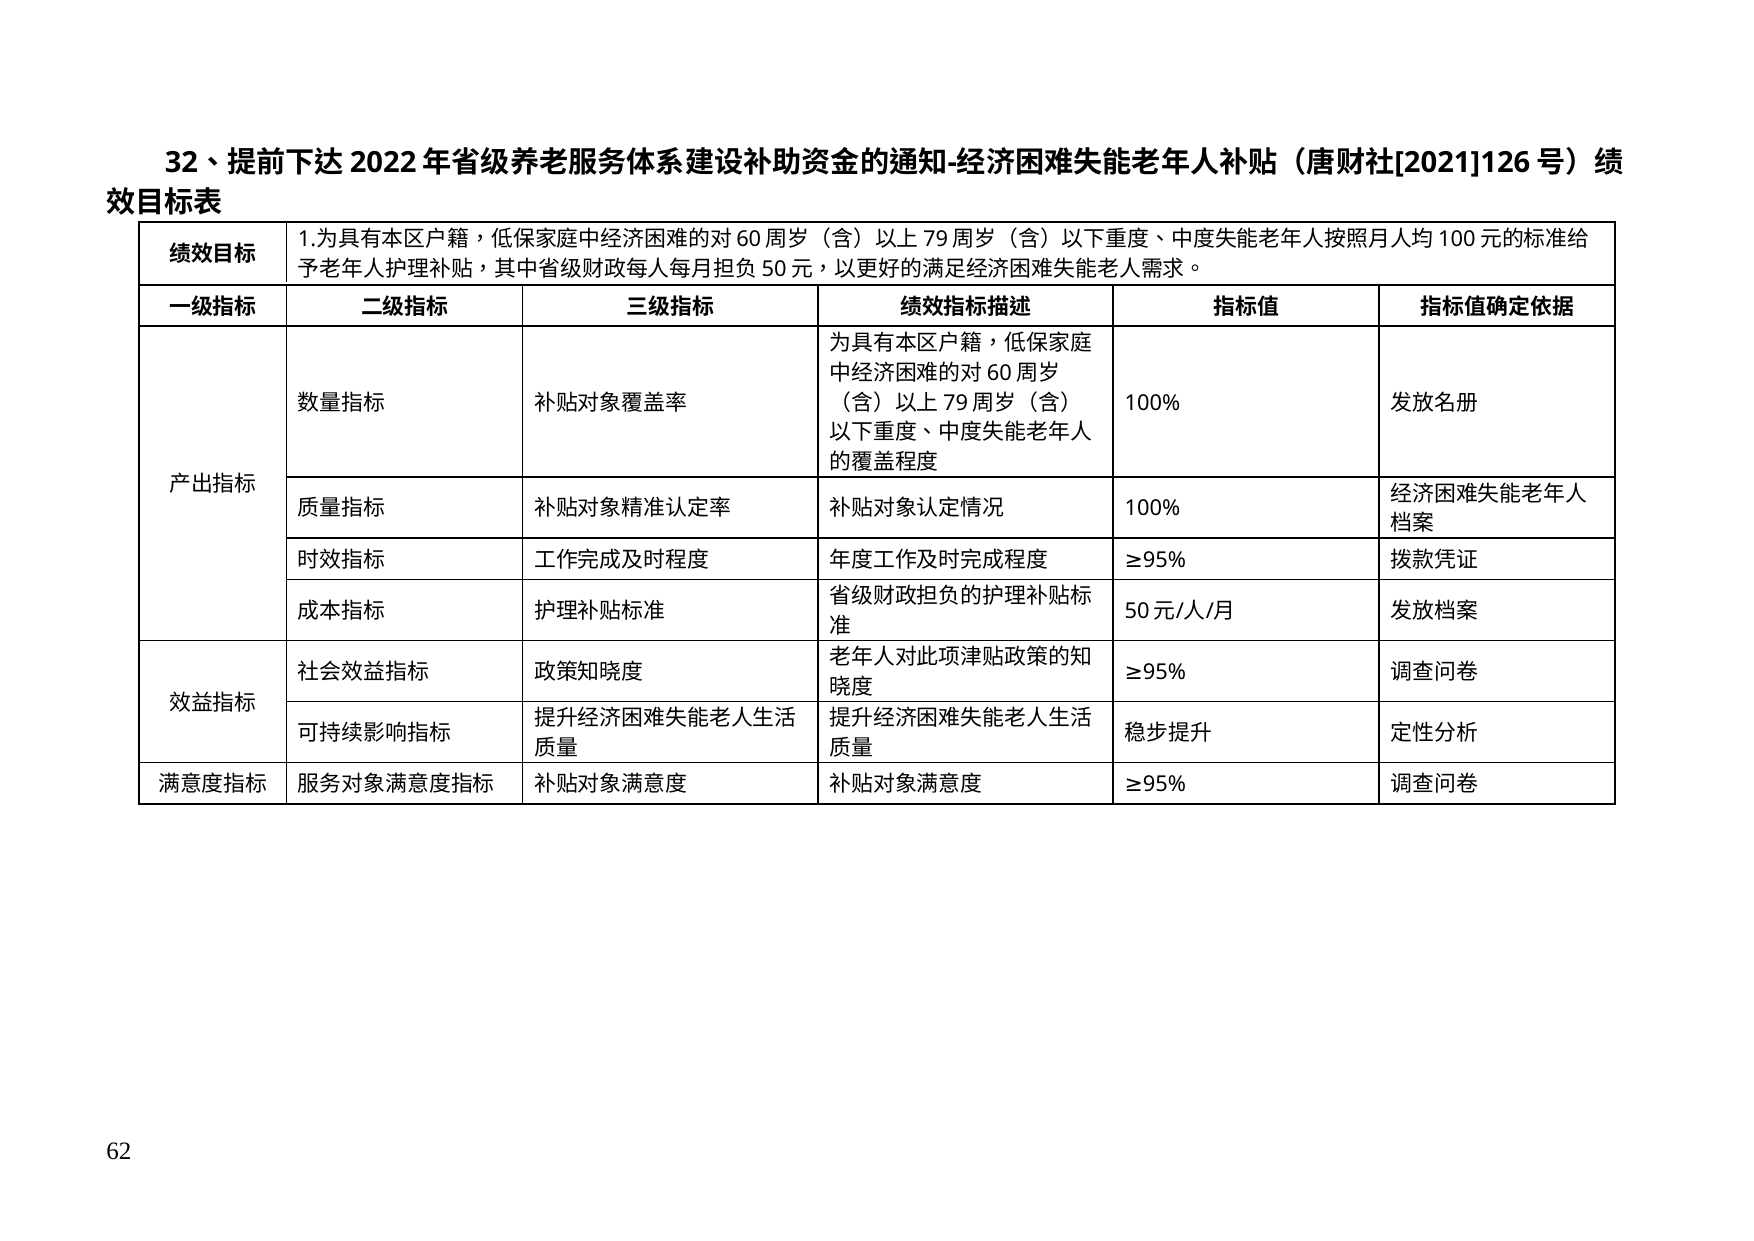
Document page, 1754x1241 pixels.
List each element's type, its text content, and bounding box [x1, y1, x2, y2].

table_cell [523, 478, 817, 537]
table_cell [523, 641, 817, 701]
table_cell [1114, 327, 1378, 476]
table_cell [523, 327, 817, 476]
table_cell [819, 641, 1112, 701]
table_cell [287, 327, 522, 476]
text 32、提前下达2022年省级养老服务体系建设补助资金的通知-经济困难失能老年人补贴（唐财社[2021]126号）绩效目标表 [106, 142, 1648, 221]
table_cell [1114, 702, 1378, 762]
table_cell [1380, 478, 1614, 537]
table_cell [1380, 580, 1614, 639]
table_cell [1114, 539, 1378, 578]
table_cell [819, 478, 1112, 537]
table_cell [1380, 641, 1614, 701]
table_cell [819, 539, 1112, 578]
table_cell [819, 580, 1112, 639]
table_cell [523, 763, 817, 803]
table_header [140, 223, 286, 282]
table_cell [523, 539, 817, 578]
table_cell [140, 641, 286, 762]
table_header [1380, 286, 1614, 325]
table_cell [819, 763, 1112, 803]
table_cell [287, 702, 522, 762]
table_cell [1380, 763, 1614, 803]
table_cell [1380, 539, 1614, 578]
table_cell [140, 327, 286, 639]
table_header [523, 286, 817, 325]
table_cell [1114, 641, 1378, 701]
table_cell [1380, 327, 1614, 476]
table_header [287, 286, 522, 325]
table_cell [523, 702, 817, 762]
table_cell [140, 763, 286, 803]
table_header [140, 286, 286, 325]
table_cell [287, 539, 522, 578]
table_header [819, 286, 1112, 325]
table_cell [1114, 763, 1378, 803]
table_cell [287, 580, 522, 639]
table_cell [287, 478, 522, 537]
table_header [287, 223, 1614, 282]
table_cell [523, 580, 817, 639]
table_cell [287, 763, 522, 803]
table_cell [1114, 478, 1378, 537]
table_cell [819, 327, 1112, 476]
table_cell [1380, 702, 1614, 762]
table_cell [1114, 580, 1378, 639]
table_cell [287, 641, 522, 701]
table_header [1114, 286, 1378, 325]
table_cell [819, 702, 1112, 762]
